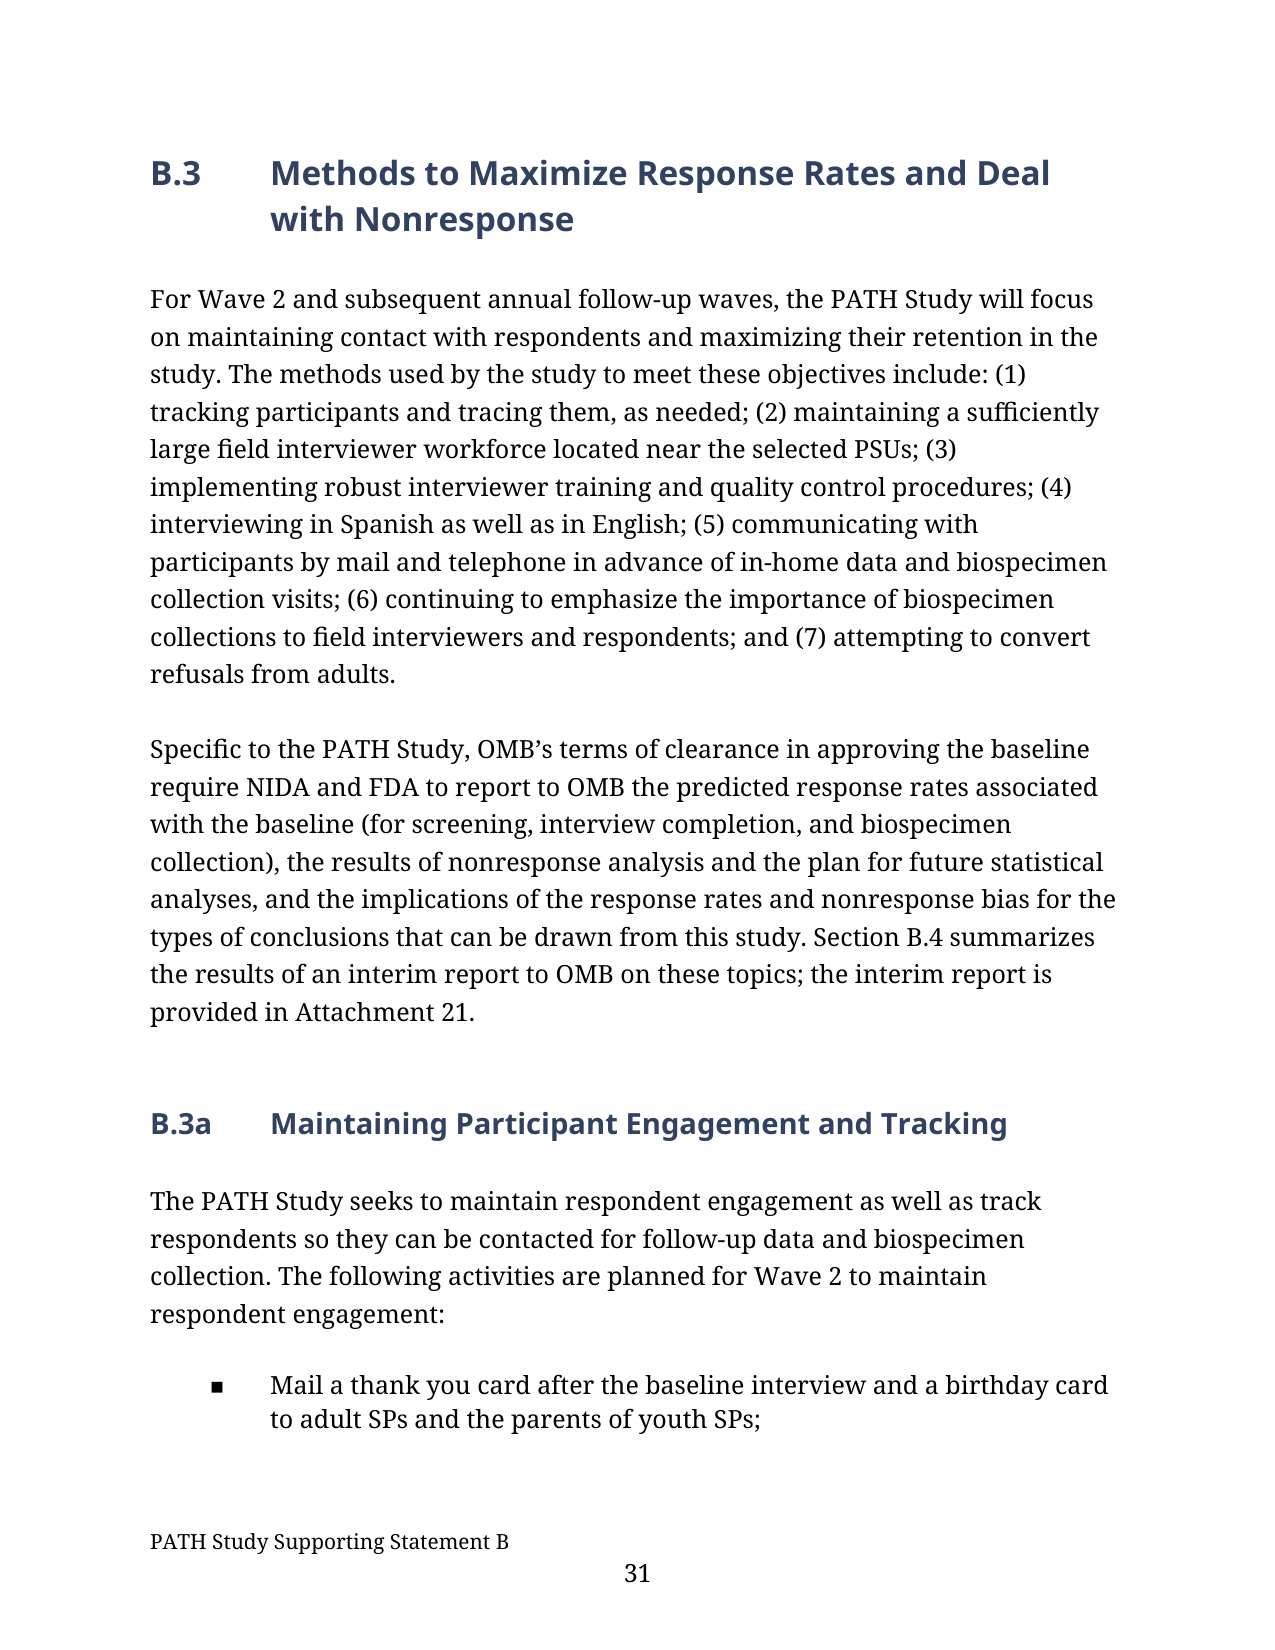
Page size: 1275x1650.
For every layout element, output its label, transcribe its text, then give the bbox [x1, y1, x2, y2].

text The PATH Study seeks to maintain respondent engagement as well as track respondents so they can be contacted for follow-up data and biospecimen collection. The following activities are planned for Wave 2 to maintain respondent engagement: [150, 1181, 1125, 1331]
text Mail a thank you card after the baseline interview and a birthday card to adult SPs and the parents of youth SPs; [210, 1368, 1125, 1436]
text Specific to the PATH Study, OMB’s terms of clearance in approving the baseline require NIDA and FDA to report to OMB the predicted response rates associated with the baseline (for screening, interview completion, and biospecimen collection), the results of nonresponse analysis and the plan for future statistical analyses, and the implications of the response rates and nonresponse bias for the types of conclusions that can be drawn from this study. Section B.4 summarizes the results of an interim report to OMB on these topics; the interim report is provided in Attachment 21. [150, 728, 1125, 1028]
subtitle B.3a Maintaining Participant Engagement and Tracking [150, 1103, 1125, 1143]
subtitle B.3 Methods to Maximize Response Rates and Deal with Nonresponse [150, 150, 1125, 241]
text For Wave 2 and subsequent annual follow-up waves, the PATH Study will focus on maintaining contact with respondents and maximizing their retention in the study. The methods used by the study to meet these objectives include: (1) tracking participants and tracing them, as needed; (2) maintaining a sufficiently large field interviewer workforce located near the selected PSUs; (3) implementing robust interviewer training and quality control procedures; (4) interviewing in Spanish as well as in English; (5) communicating with participants by mail and telephone in advance of in-home data and biospecimen collection visits; (6) continuing to emphasize the importance of biospecimen collections to field interviewers and respondents; and (7) attempting to convert refusals from adults. [150, 278, 1125, 691]
